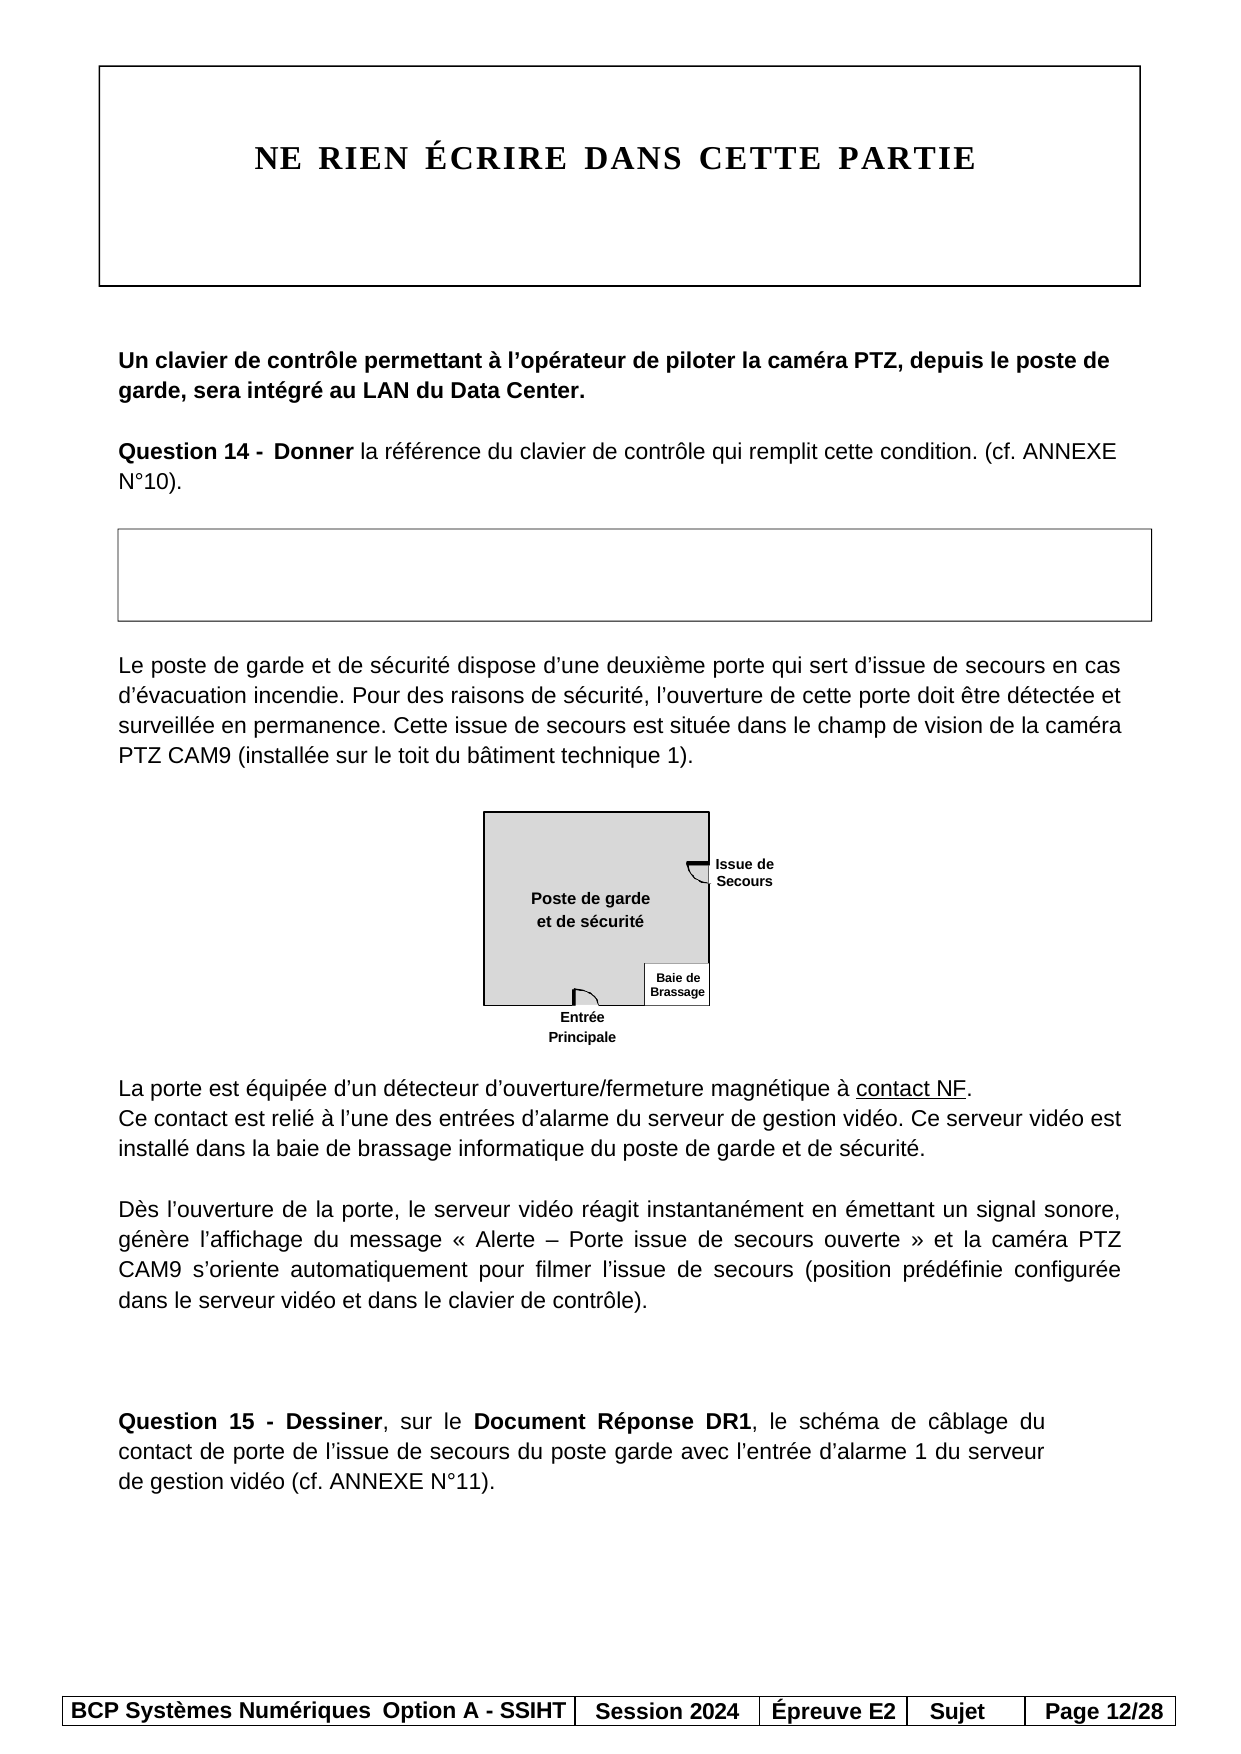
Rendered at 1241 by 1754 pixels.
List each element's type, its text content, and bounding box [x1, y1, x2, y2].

text Dès l’ouverture de la porte, le serveur vidéo réagit instantanément en émettant un signal sonore, génère l’affichage du message « Alerte – Porte issue de secours ouverte » et la caméra PTZ CAM9 s’oriente automatiquement pour filmer l’issue de secours (position prédéfinie configurée dans le serveur vidéo et dans le clavier de contrôle). [118, 1196, 1122, 1313]
text La porte est équipée d’un détecteur d’ouverture/fermeture magnétique à contact NF. [118, 1075, 1190, 1101]
picture [686, 861, 716, 884]
picture [572, 988, 599, 1011]
text Un clavier de contrôle permettant à l’opérateur de piloter la caméra PTZ, depuis le poste de garde, sera intégré au LAN du Data Center. [118, 347, 1122, 404]
text Entrée Principale [547, 1009, 617, 1045]
text Question 14 - Donner la référence du clavier de contrôle qui remplit cette condition. (cf. ANNEXE N°10). [118, 438, 1122, 494]
text Question 15 - Dessiner, sur le Document Réponse DR1, le schéma de câblage du contact de porte de l’issue de secours du poste garde avec l’entrée d’alarme 1 du serveur de gestion vidéo (cf. ANNEXE N°11). [118, 1408, 1046, 1494]
text Le poste de garde et de sécurité dispose d’une deuxième porte qui sert d’issue de secours en cas d’évacuation incendie. Pour des raisons de sécurité, l’ouverture de cette porte doit être détectée et surveillée en permanence. Cette issue de secours est située dans le champ de vision de la caméra PTZ CAM9 (installée sur le toit du bâtiment technique 1). [118, 652, 1122, 769]
text Ce contact est relié à l’une des entrées d’alarme du serveur de gestion vidéo. Ce serveur vidéo est installé dans la baie de brassage informatique du poste de garde et de sécurité. [118, 1105, 1122, 1162]
text Issue de Secours [710, 856, 799, 889]
